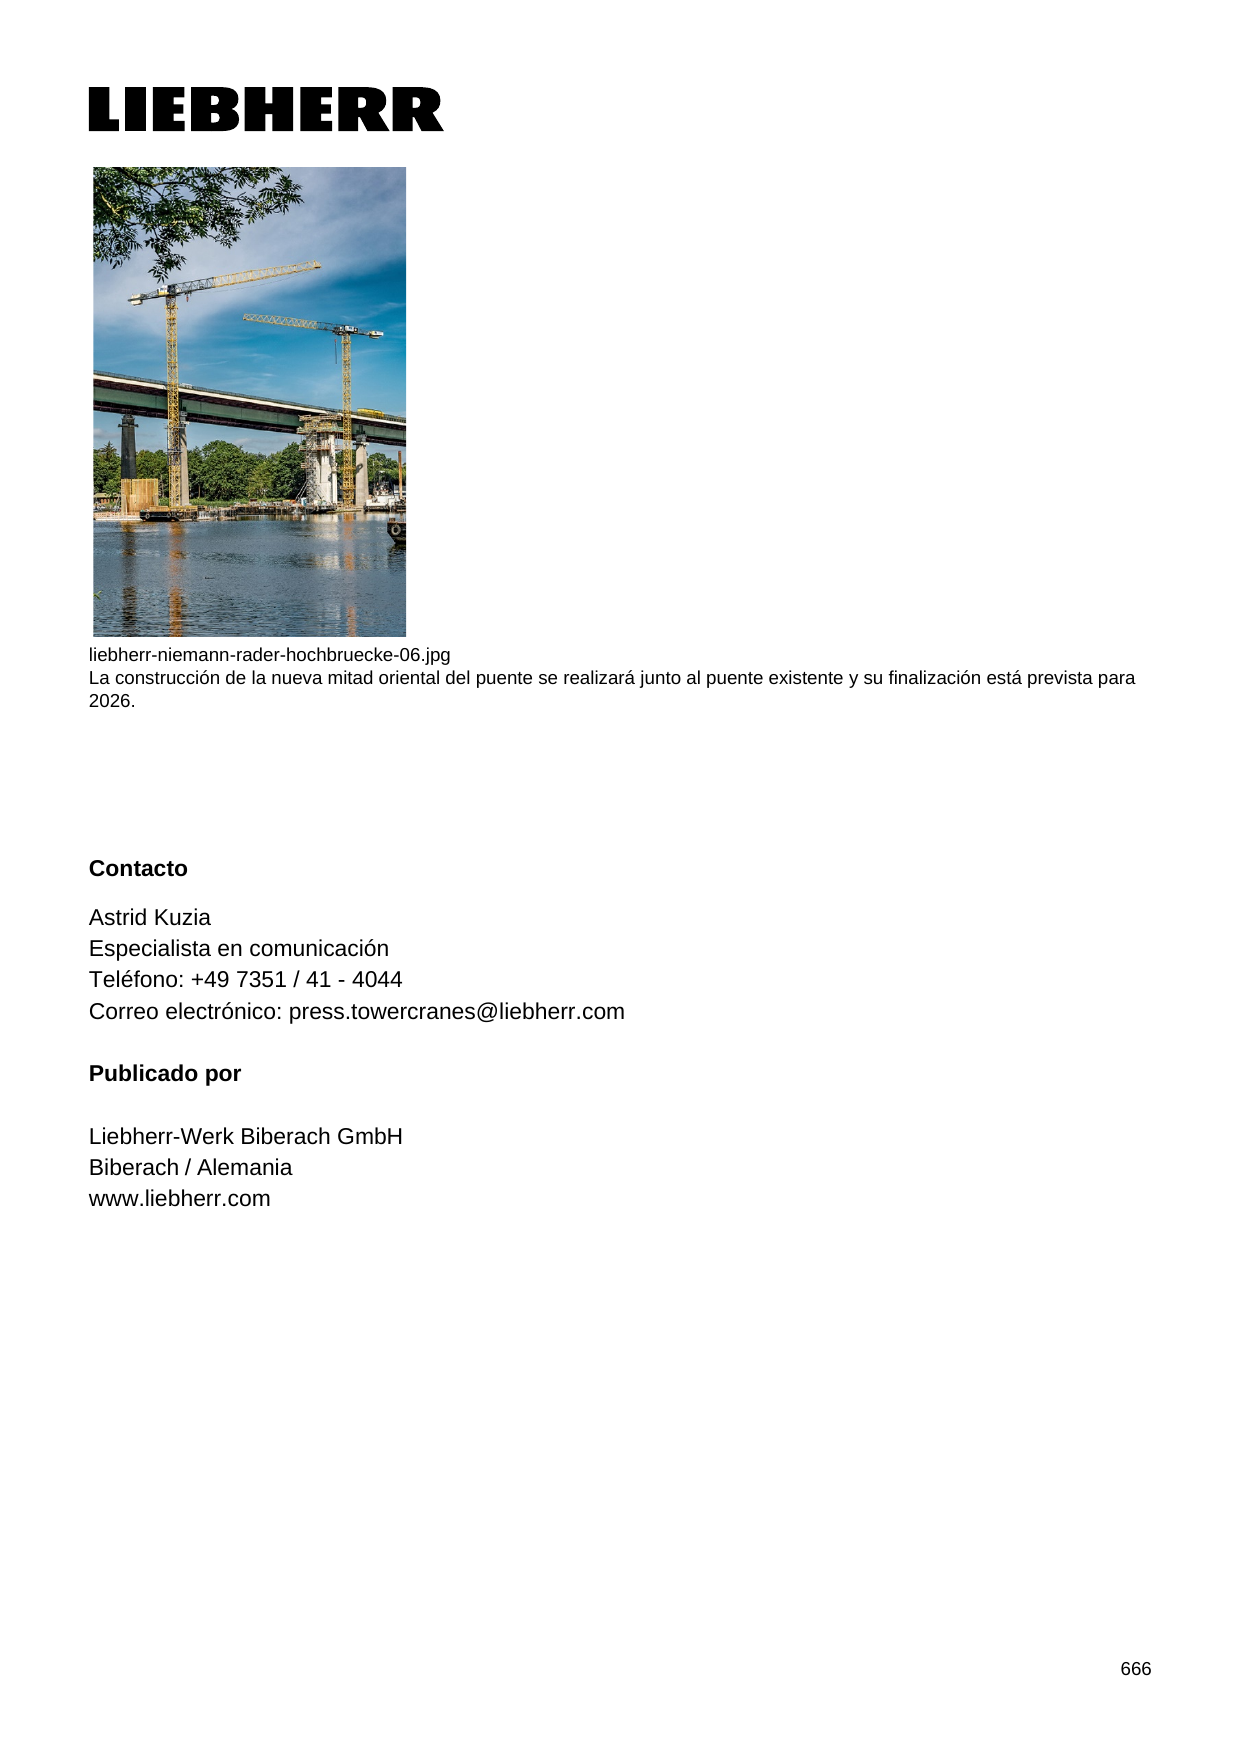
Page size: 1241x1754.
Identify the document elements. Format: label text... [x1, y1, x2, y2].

text liebherr-niemann-rader-hochbruecke-06.jpg La construcción de la nueva mitad oriental del puente se realizará junto al puente existente y su finalización está prevista para 2026. [89, 644, 1152, 712]
text Liebherr-Werk Biberach GmbH Biberach / Alemania www.liebherr.com [89, 1119, 1152, 1213]
text Astrid Kuzia Especialista en comunicación Teléfono: +49 7351 / 41 - 4044 Correo electrónico: press.towercranes@liebherr.com [89, 900, 1152, 1025]
picture [93, 167, 407, 637]
text Contacto [89, 855, 1152, 882]
text Publicado por [89, 1057, 1152, 1088]
